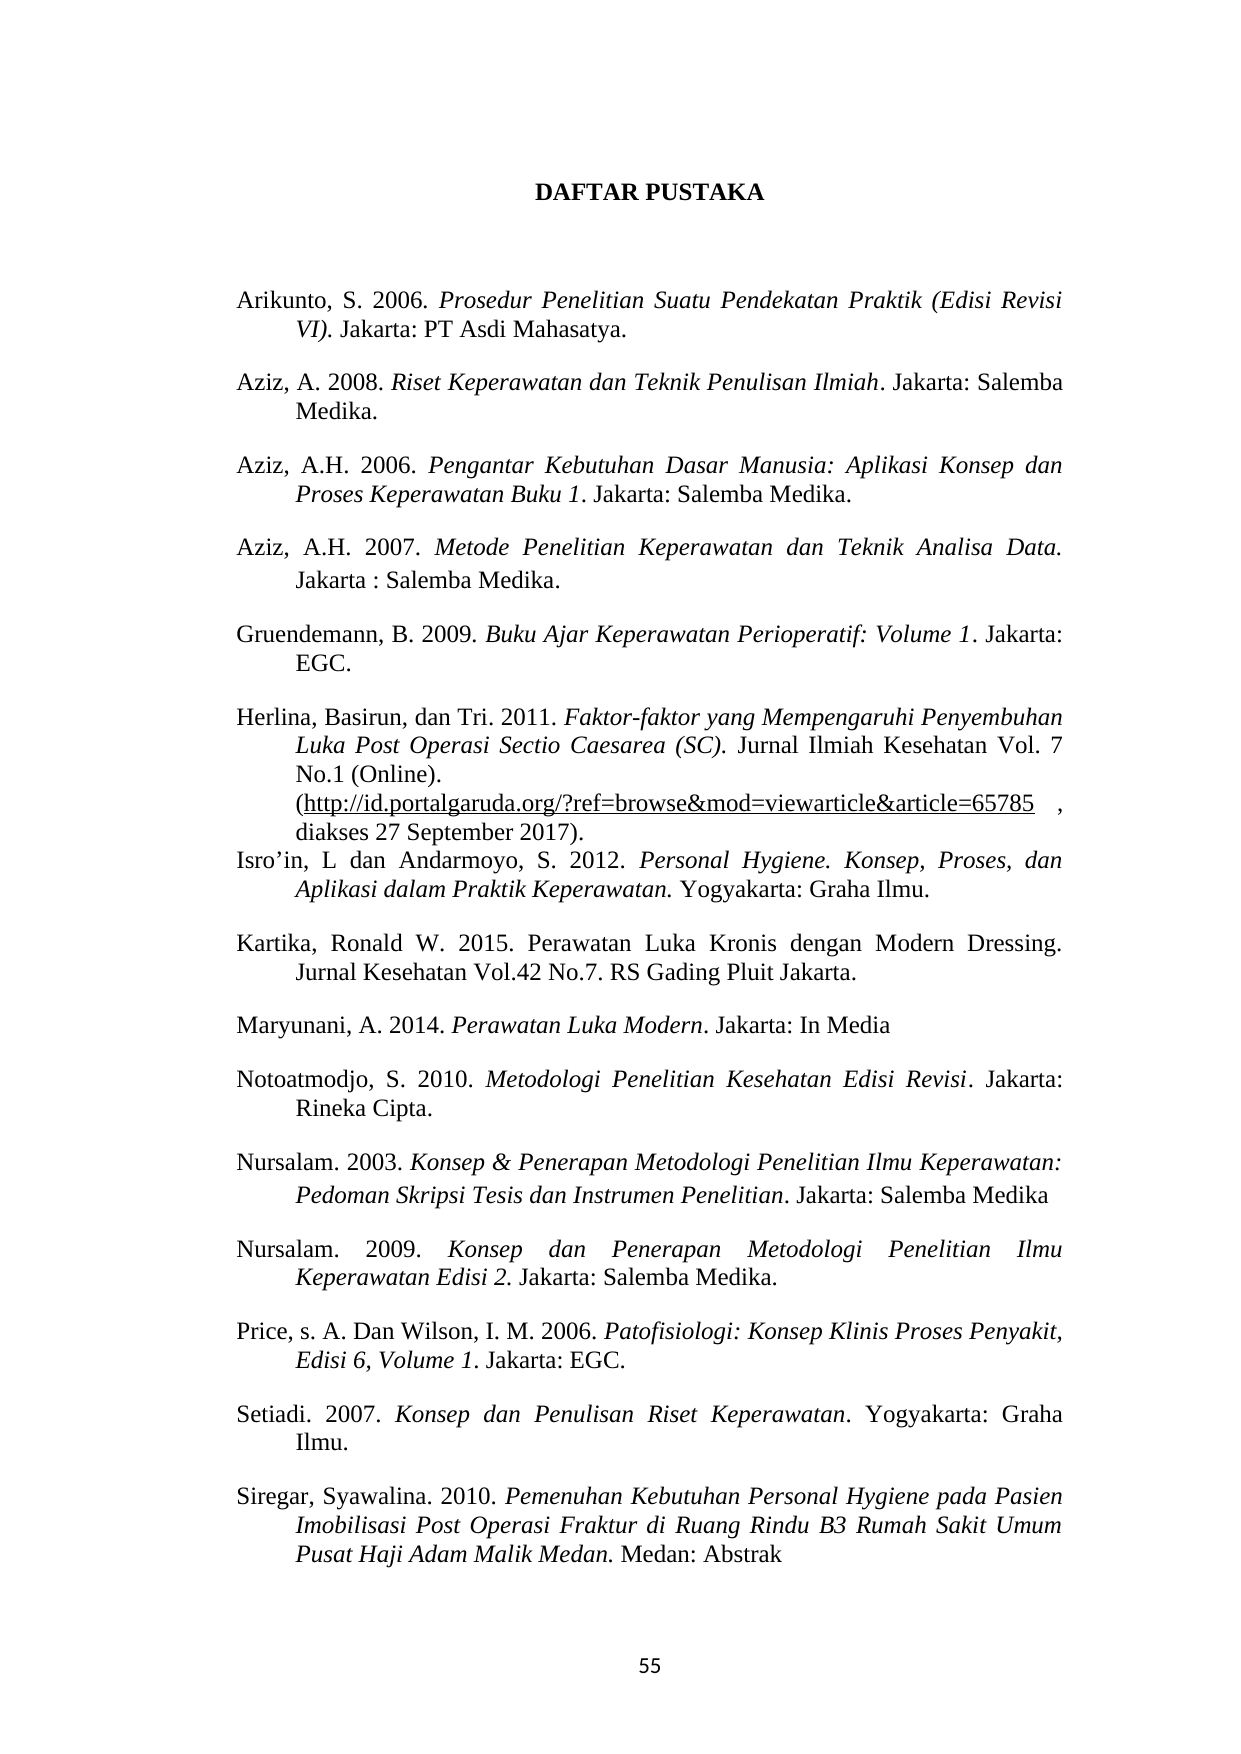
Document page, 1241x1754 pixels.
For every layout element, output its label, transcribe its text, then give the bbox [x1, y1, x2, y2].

text Aziz, A. 2008. Riset Keperawatan dan Teknik Penulisan Ilmiah. Jakarta: Salemba Medika. [236, 367, 1063, 425]
text DAFTAR PUSTAKA [236, 177, 1063, 206]
text (http://id.portalgaruda.org/?ref=browse&mod=viewarticle&article=65785 , diakses 27 September 2017). [295, 788, 1063, 846]
text Notoatmodjo, S. 2010. Metodologi Penelitian Kesehatan Edisi Revisi. Jakarta: Rineka Cipta. [236, 1064, 1063, 1122]
text Herlina, Basirun, dan Tri. 2011. Faktor-faktor yang Mempengaruhi Penyembuhan Luka Post Operasi Sectio Caesarea (SC). Jurnal Ilmiah Kesehatan Vol. 7 No.1 (Online). [236, 702, 1063, 788]
text Price, s. A. Dan Wilson, I. M. 2006. Patofisiologi: Konsep Klinis Proses Penyakit, Edisi 6, Volume 1. Jakarta: EGC. [236, 1316, 1063, 1374]
text Maryunani, A. 2014. Perawatan Luka Modern. Jakarta: In Media [236, 1011, 1063, 1039]
text Setiadi. 2007. Konsep dan Penulisan Riset Keperawatan. Yogyakarta: Graha Ilmu. [236, 1399, 1063, 1456]
text Kartika, Ronald W. 2015. Perawatan Luka Kronis dengan Modern Dressing. Jurnal Kesehatan Vol.42 No.7. RS Gading Pluit Jakarta. [236, 928, 1063, 986]
text Aziz, A.H. 2006. Pengantar Kebutuhan Dasar Manusia: Aplikasi Konsep dan Proses Keperawatan Buku 1. Jakarta: Salemba Medika. [236, 450, 1063, 507]
text Siregar, Syawalina. 2010. Pemenuhan Kebutuhan Personal Hygiene pada Pasien Imobilisasi Post Operasi Fraktur di Ruang Rindu B3 Rumah Sakit Umum Pusat Haji Adam Malik Medan. Medan: Abstrak [236, 1481, 1063, 1567]
text Aziz, A.H. 2007. Metode Penelitian Keperawatan dan Teknik Analisa Data. Jakarta : Salemba Medika. [236, 532, 1063, 594]
text Isro’in, L dan Andarmoyo, S. 2012. Personal Hygiene. Konsep, Proses, dan Aplikasi dalam Praktik Keperawatan. Yogyakarta: Graha Ilmu. [236, 846, 1063, 903]
text Arikunto, S. 2006. Prosedur Penelitian Suatu Pendekatan Praktik (Edisi Revisi VI). Jakarta: PT Asdi Mahasatya. [236, 285, 1063, 342]
text Gruendemann, B. 2009. Buku Ajar Keperawatan Perioperatif: Volume 1. Jakarta: EGC. [236, 619, 1063, 677]
text Nursalam. 2003. Konsep & Penerapan Metodologi Penelitian Ilmu Keperawatan: Pedoman Skripsi Tesis dan Instrumen Penelitian. Jakarta: Salemba Medika [236, 1147, 1063, 1208]
text Nursalam. 2009. Konsep dan Penerapan Metodologi Penelitian Ilmu Keperawatan Edisi 2. Jakarta: Salemba Medika. [236, 1234, 1063, 1291]
